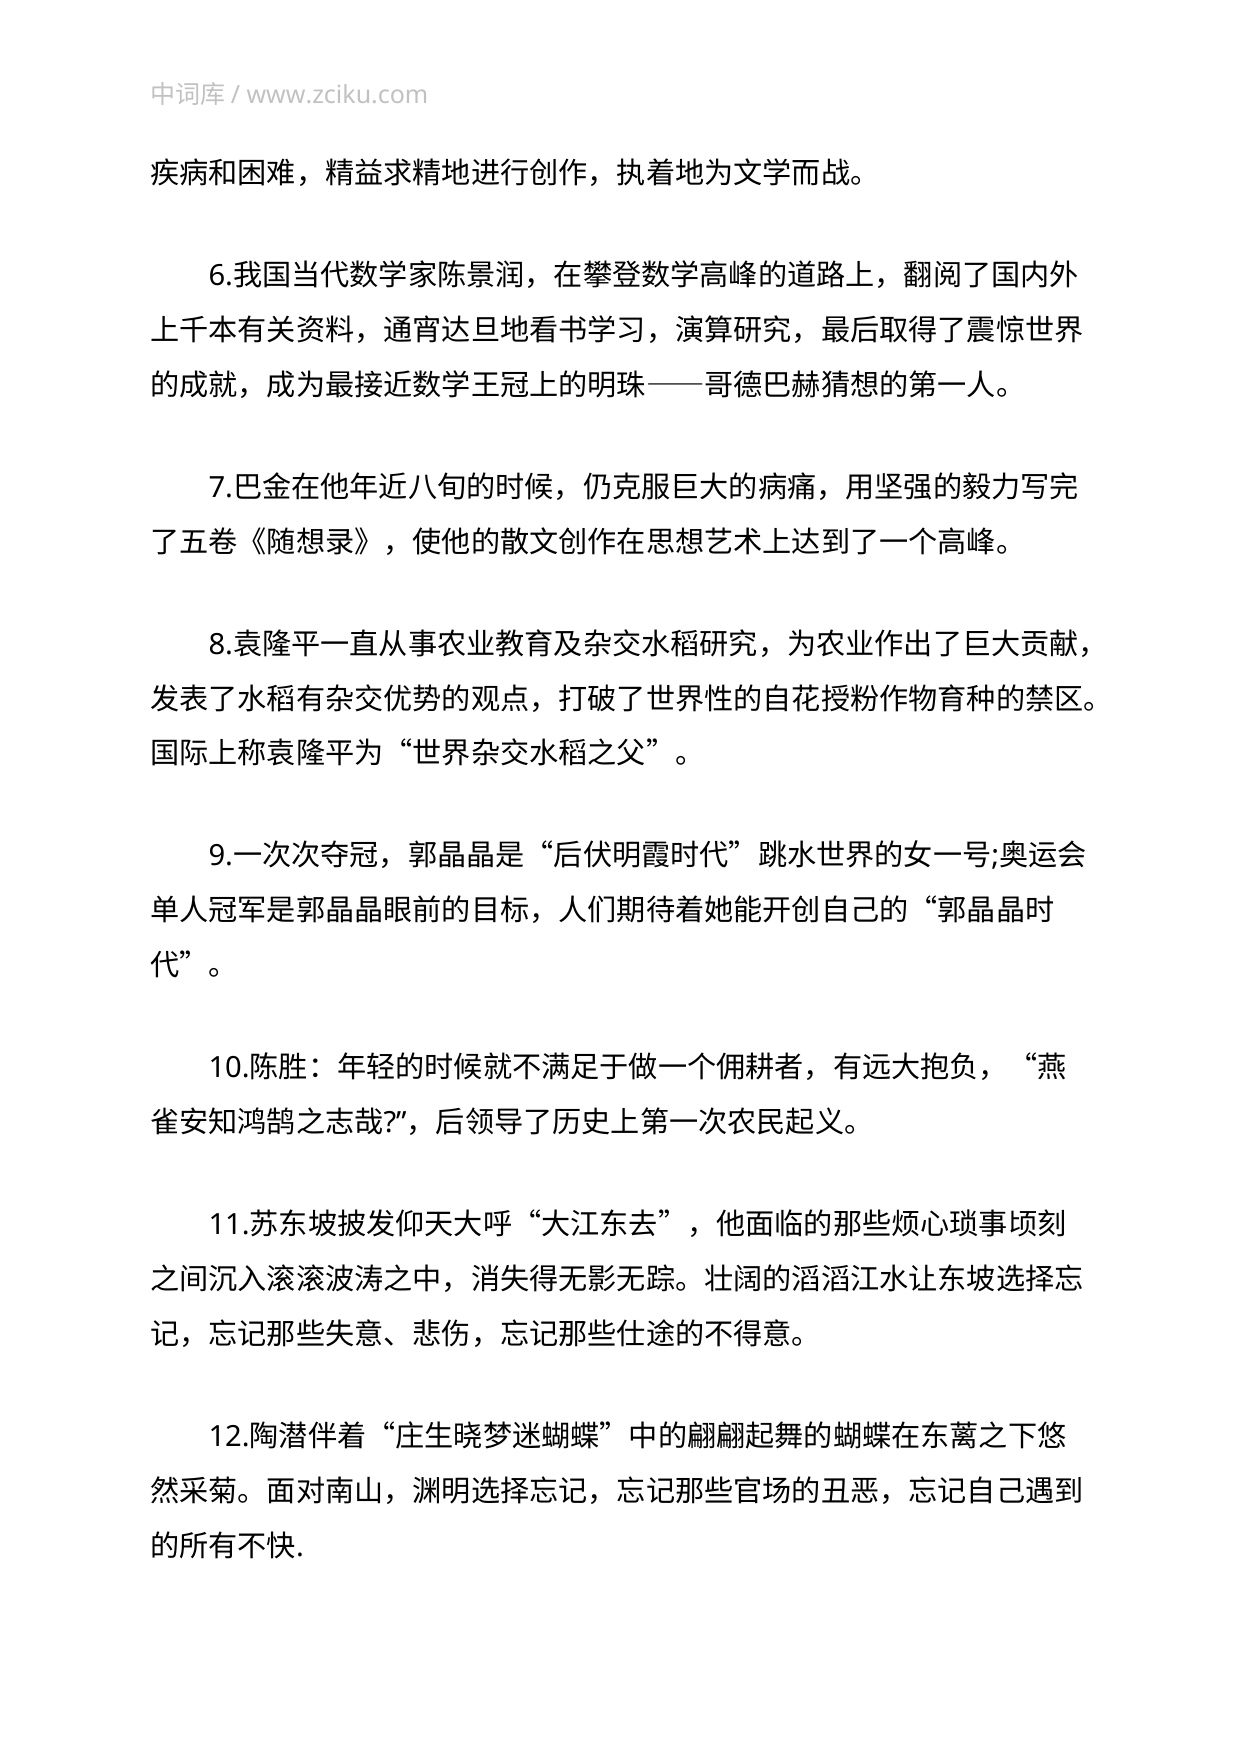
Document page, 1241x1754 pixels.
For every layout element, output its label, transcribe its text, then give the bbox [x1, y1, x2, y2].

text 12.陶潜伴着“庄生晓梦迷蝴蝶”中的翩翩起舞的蝴蝶在东蓠之下悠然采菊。面对南山，渊明选择忘记，忘记那些官场的丑恶，忘记自己遇到的所有不快. [150, 1412, 1090, 1564]
text 11.苏东坡披发仰天大呼“大江东去”，他面临的那些烦心琐事顷刻之间沉入滚滚波涛之中，消失得无影无踪。壮阔的滔滔江水让东坡选择忘记，忘记那些失意、悲伤，忘记那些仕途的不得意。 [150, 1201, 1090, 1353]
text 6.我国当代数学家陈景润，在攀登数学高峰的道路上，翻阅了国内外上千本有关资料，通宵达旦地看书学习，演算研究，最后取得了震惊世界的成就，成为最接近数学王冠上的明珠——哥德巴赫猜想的第一人。 [150, 252, 1090, 404]
text 8.袁隆平一直从事农业教育及杂交水稻研究，为农业作出了巨大贡献，发表了水稻有杂交优势的观点，打破了世界性的自花授粉作物育种的禁区。国际上称袁隆平为“世界杂交水稻之父”。 [150, 620, 1090, 772]
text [150, 150, 1090, 192]
text 7.巴金在他年近八旬的时候，仍克服巨大的病痛，用坚强的毅力写完了五卷《随想录》，使他的散文创作在思想艺术上达到了一个高峰。 [150, 463, 1090, 561]
text 9.一次次夺冠，郭晶晶是“后伏明霞时代”跳水世界的女一号;奥运会单人冠军是郭晶晶眼前的目标，人们期待着她能开创自己的“郭晶晶时代”。 [150, 832, 1090, 984]
text 10.陈胜：年轻的时候就不满足于做一个佣耕者，有远大抱负，“燕雀安知鸿鹄之志哉?”，后领导了历史上第一次农民起义。 [150, 1043, 1090, 1141]
